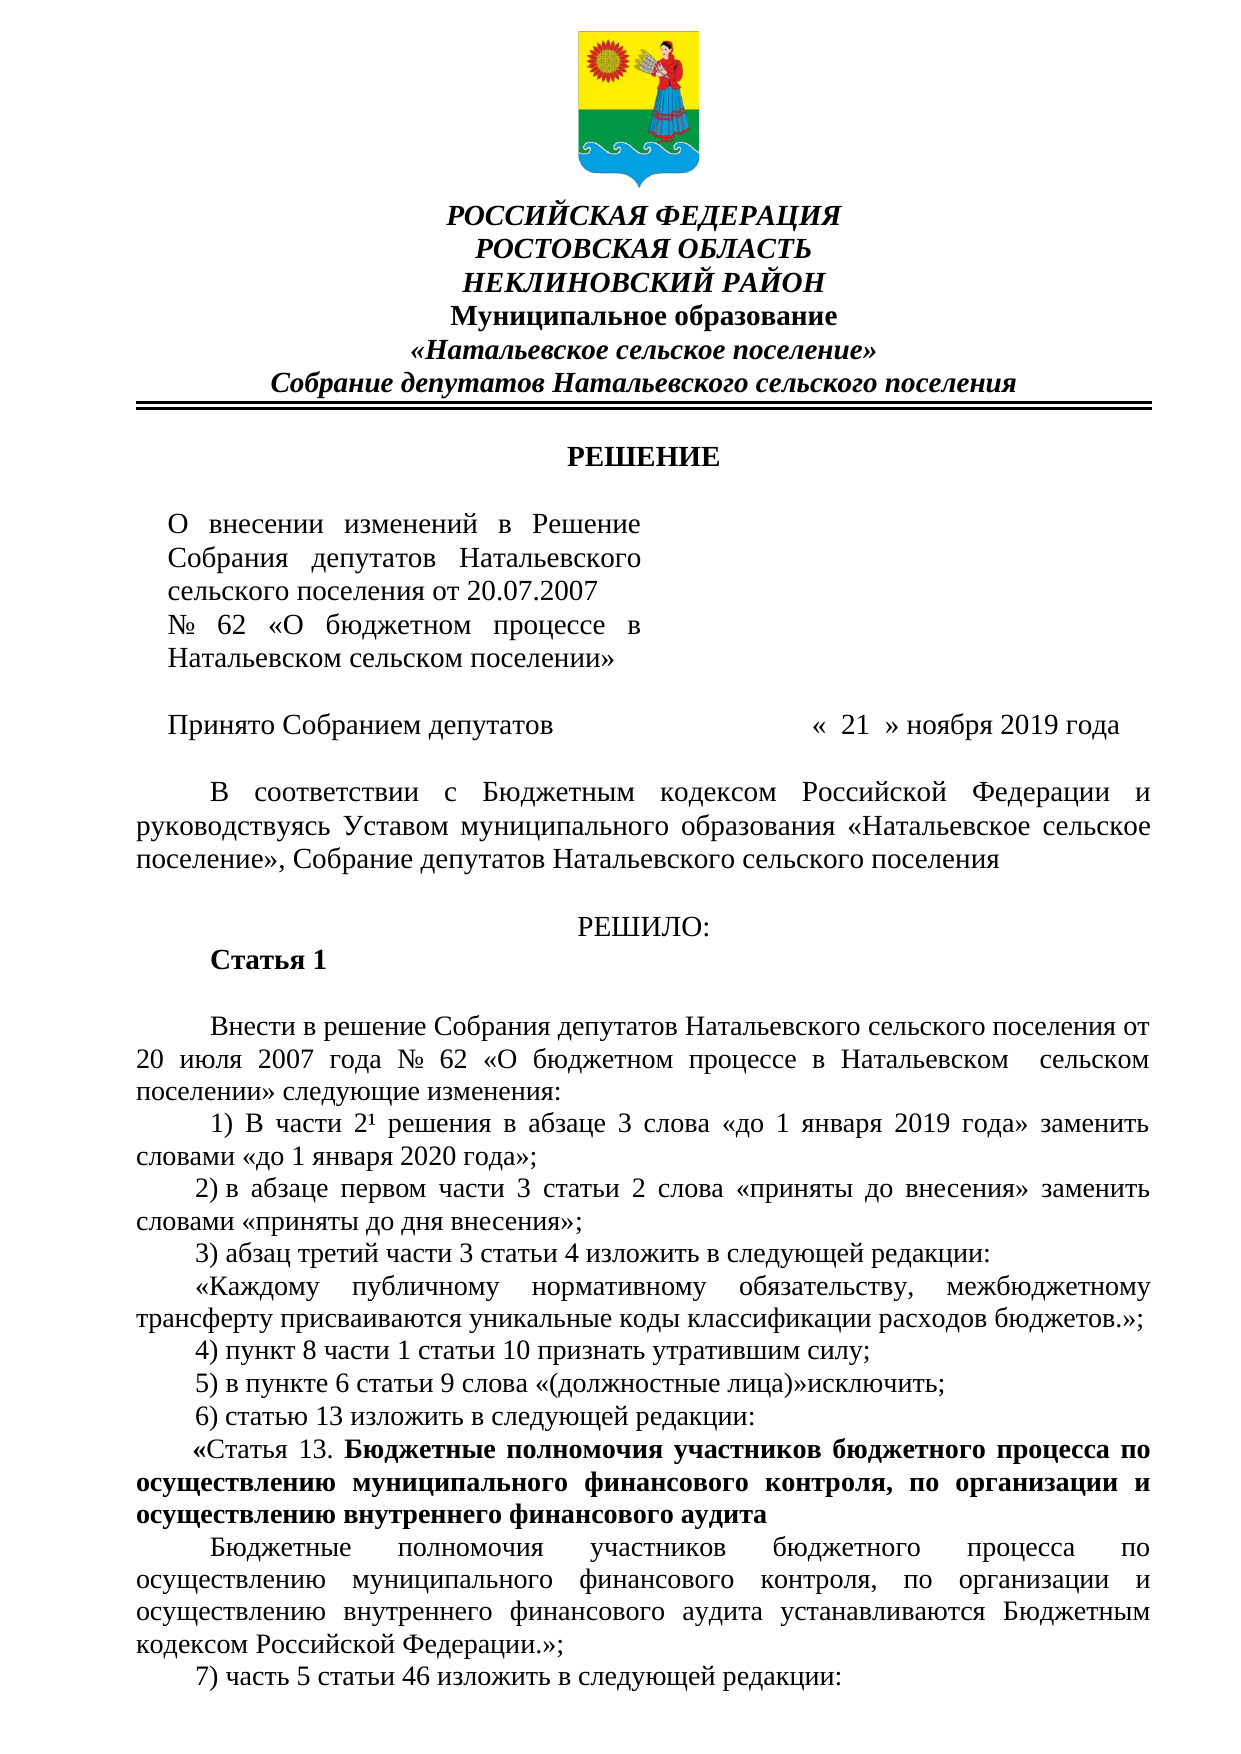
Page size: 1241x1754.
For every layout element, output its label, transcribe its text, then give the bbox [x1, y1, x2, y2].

text РОСТОВСКАЯ ОБЛАСТЬ [136, 231, 1152, 265]
picture [578, 31, 700, 188]
text РОССИЙСКАЯ ФЕДЕРАЦИЯ [136, 198, 1152, 231]
text Бюджетные полномочия участников бюджетного процесса по осуществлению муниципального финансового контроля, по организации и осуществлению внутреннего финансового аудита устанавливаются Бюджетным кодексом Российской Федерации.»; [136, 1530, 1152, 1659]
text «Каждому публичному нормативному обязательству, межбюджетному трансферту присваиваются уникальные коды классификации расходов бюджетов.»; [136, 1268, 1152, 1333]
text НЕКЛИНОВСКИЙ РАЙОН [136, 265, 1152, 298]
text «Статья 13. Бюджетные полномочия участников бюджетного процесса по осуществлению муниципального финансового контроля, по организации и осуществлению внутреннего финансового аудита [136, 1432, 1152, 1530]
text 1) В части 2¹ решения в абзаце 3 слова «до 1 января 2019 года» заменить словами «до 1 января 2020 года»; [136, 1107, 1152, 1171]
text 3) абзац третий части 3 статьи 4 изложить в следующей редакции: [136, 1236, 1152, 1268]
text «Натальевское сельское поселение» [136, 332, 1152, 365]
table_header О внесении изменений в Решение Собрания депутатов Натальевского сельского поселения от 20.07.2007 № 62 «О бюджетном процессе в Натальевском сельском поселении» Принято Собранием депутатов [156, 506, 653, 741]
text 5) в пункте 6 статьи 9 слова «(должностные лица)»исключить; [195, 1366, 1152, 1398]
text В соответствии с Бюджетным кодексом Российской Федерации и руководствуясь Уставом муниципального образования «Натальевское сельское поселение», Собрание депутатов Натальевского сельского поселения [136, 774, 1152, 875]
text Статья 1 [136, 942, 1152, 976]
text Муниципальное образование [136, 298, 1152, 332]
text 4) пункт 8 части 1 статьи 10 признать утратившим силу; [195, 1333, 1152, 1366]
table_header « 21 » ноября 2019 года [653, 506, 1131, 741]
text Собрание депутатов Натальевского сельского поселения [136, 365, 1152, 401]
text РЕШИЛО: [136, 909, 1152, 942]
text Внести в решение Собрания депутатов Натальевского сельского поселения от 20 июля 2007 года № 62 «О бюджетном процессе в Натальевском сельском поселении» следующие изменения: [136, 1009, 1152, 1107]
text 6) статью 13 изложить в следующей редакции: [136, 1398, 1152, 1432]
text РЕШЕНИЕ [136, 439, 1152, 473]
text 2) в абзаце первом части 3 статьи 2 слова «приняты до внесения» заменить словами «приняты до дня внесения»; [136, 1171, 1152, 1236]
text 7) часть 5 статьи 46 изложить в следующей редакции: [136, 1659, 1152, 1692]
